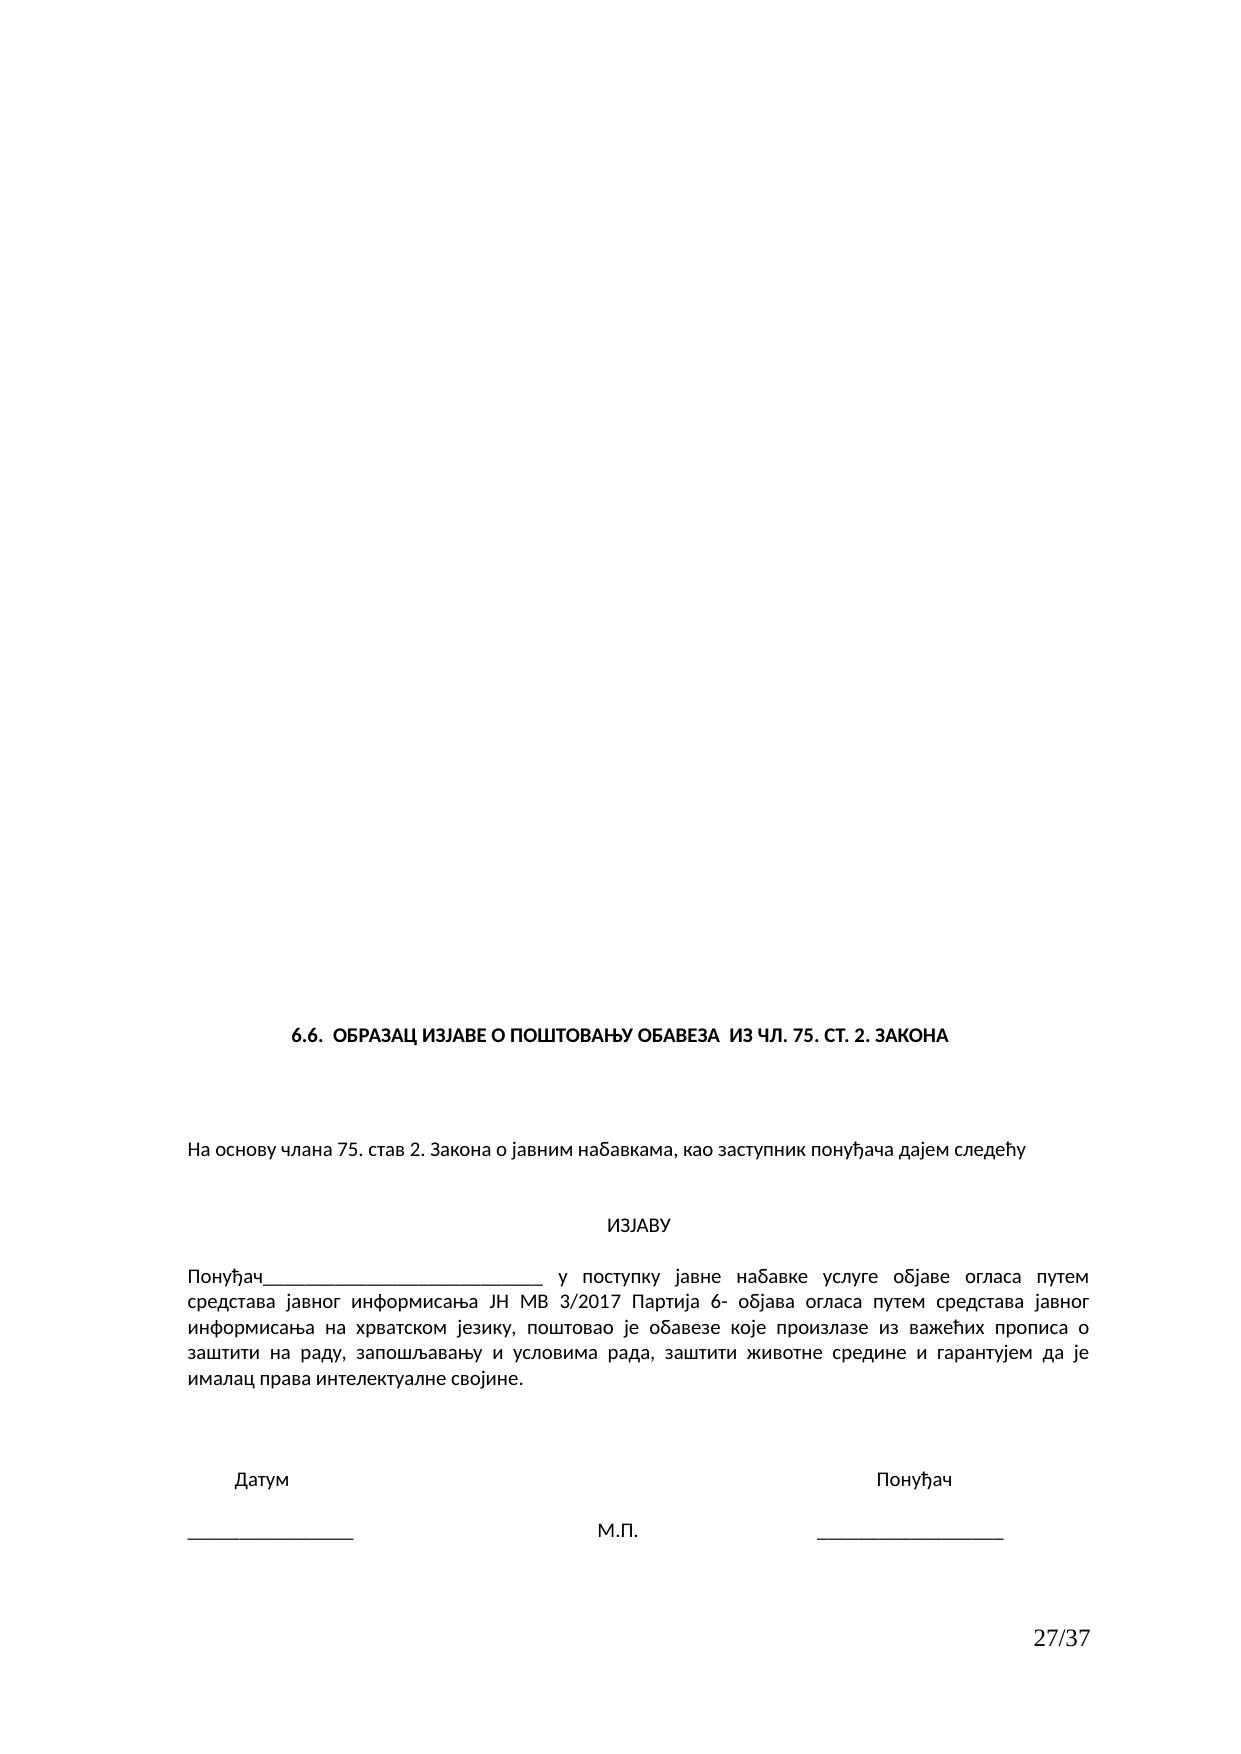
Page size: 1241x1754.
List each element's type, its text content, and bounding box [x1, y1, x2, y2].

text На основу члана 75. став 2. Закона о јавним набавкама, као заступник понуђача дајем следећу [187, 1136, 1090, 1162]
text Датум Понуђач [187, 1467, 1090, 1492]
text Понуђач___________________________ у поступку јавне набавке услуге објаве огласа путем средстава јавног информисања ЈН МВ 3/2017 Партија 6- објава огласа путем средстава јавног информисања на хрватском језику, поштовао је обавезе које произлазе из важећих прописа о заштити на раду, запошљавању и условима рада, заштити животне средине и гарантујем да је ималац права интелектуалне својине. [187, 1263, 1090, 1390]
text ИЗЈАВУ [187, 1212, 1090, 1238]
text ________________ М.П. __________________ [187, 1517, 1090, 1543]
text 6.6. ОБРАЗАЦ ИЗЈАВЕ О ПОШТОВАЊУ ОБАВЕЗА ИЗ ЧЛ. 75. СТ. 2. ЗАКОНА [150, 1022, 1090, 1047]
